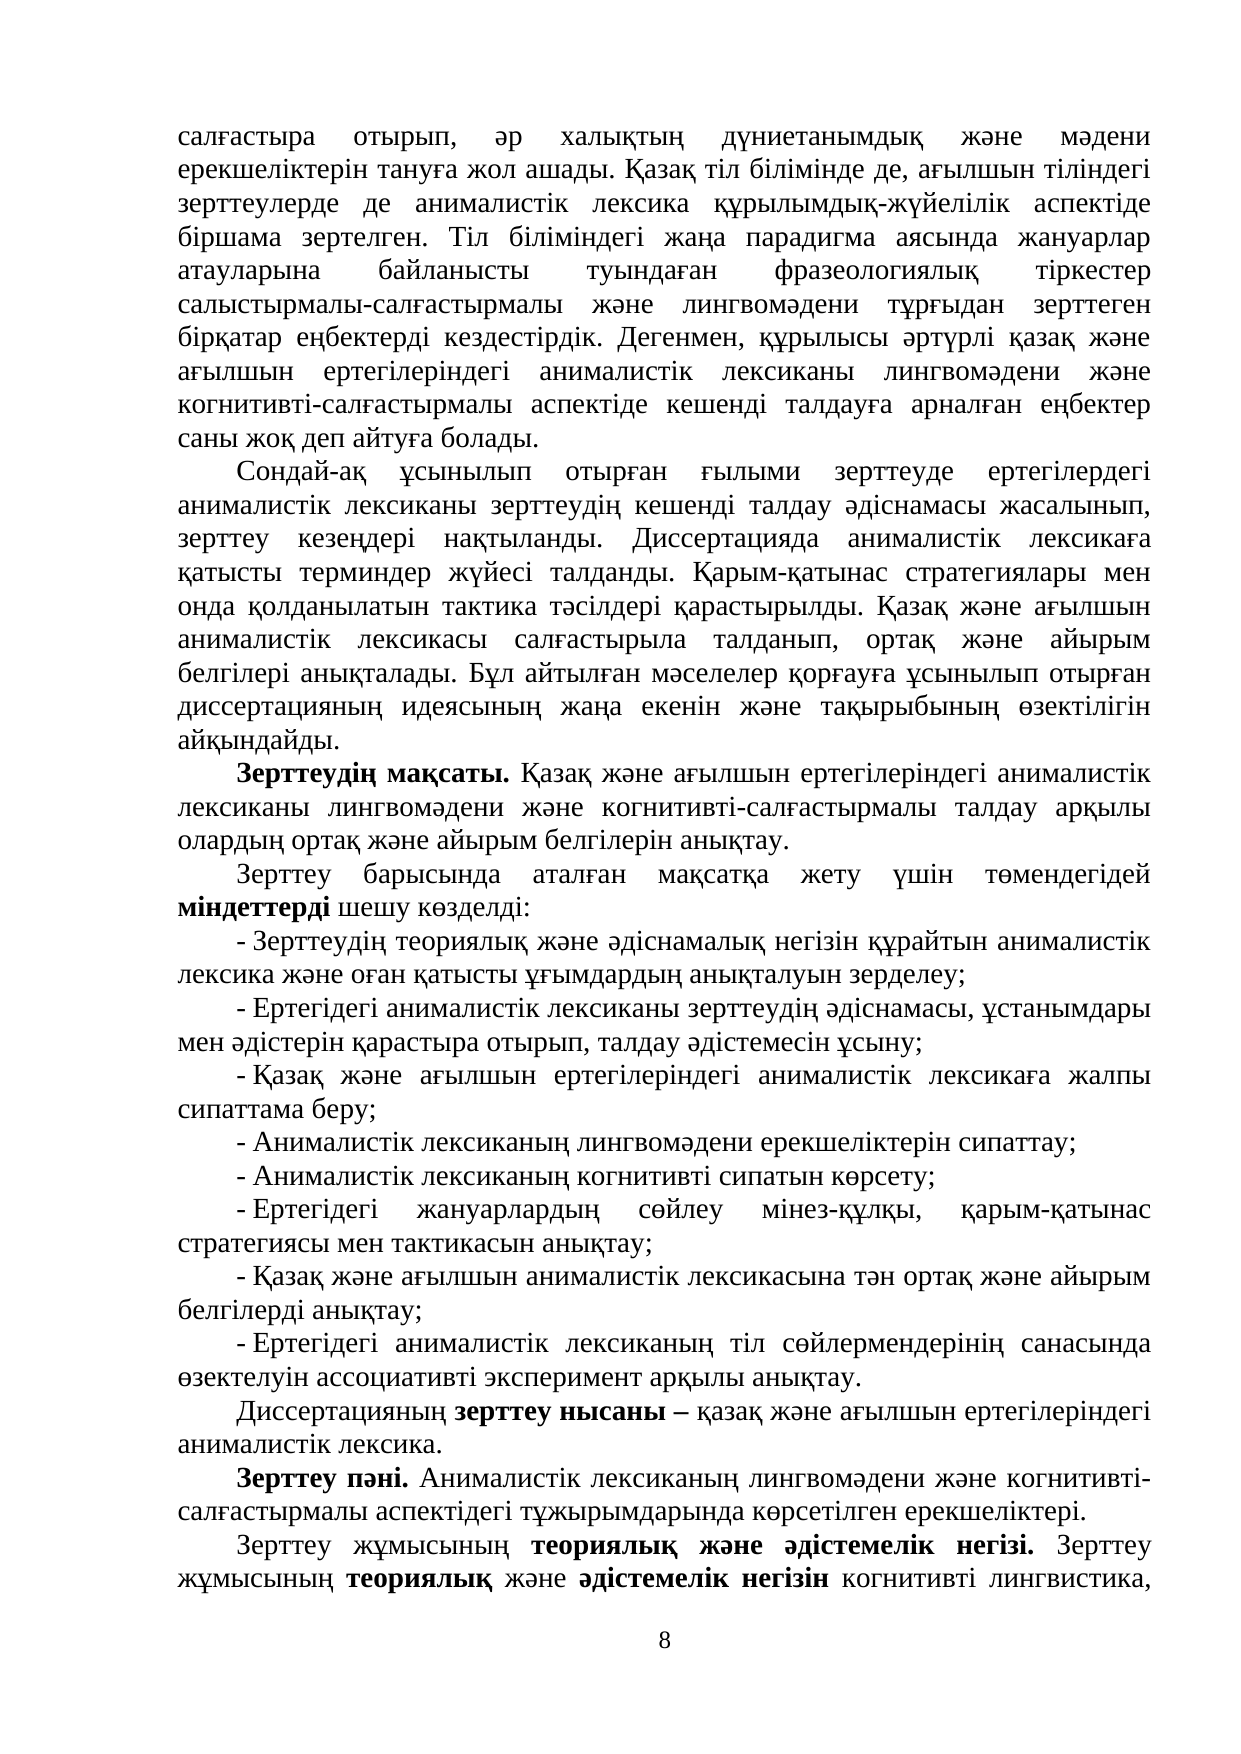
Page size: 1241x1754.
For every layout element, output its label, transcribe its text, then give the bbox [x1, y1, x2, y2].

text Зерттеудің мақсаты. Қазақ және ағылшын ертегілеріндегі анималистік лексиканы лингвомәдени және когнитивті-салғастырмалы талдау арқылы олардың ортақ және айырым белгілерін анықтау. [177, 755, 1152, 856]
text Сондай-ақ ұсынылып отырған ғылыми зерттеуде ертегілердегі анималистік лексиканы зерттеудің кешенді талдау әдіснамасы жасалынып, зерттеу кезеңдері нақтыланды. Диссертацияда анималистік лексикаға қатысты терминдер жүйесі талданды. Қарым-қатынас стратегиялары мен онда қолданылатын тактика тәсілдері қарастырылды. Қазақ және ағылшын анималистік лексикасы салғастырыла талданып, ортақ және айырым белгілері анықталады. Бұл айтылған мәселелер қорғауға ұсынылып отырған диссертацияның идеясының жаңа екенін және тақырыбының өзектілігін айқындайды. [177, 453, 1152, 755]
text Зерттеу пәні. Анималистік лексиканың лингвомәдени және когнитивті-салғастырмалы аспектідегі тұжырымдарында көрсетілген ерекшеліктері. [177, 1460, 1152, 1527]
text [177, 1527, 1152, 1594]
text Диссертацияның зерттеу нысаны – қазақ және ағылшын ертегілеріндегі анималистік лексика. [177, 1393, 1152, 1460]
list Анималистік лексиканың когнитивті сипатын көрсету; [177, 1158, 1152, 1191]
text Зерттеу барысында аталған мақсатқа жету үшін төмендегідей міндеттерді шешу көзделді: [177, 856, 1152, 923]
list Анималистік лексиканың лингвомәдени ерекшеліктерін сипаттау; [177, 1124, 1152, 1158]
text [177, 118, 1152, 453]
list Ертегідегі анималистік лексиканың тіл сөйлермендерінің санасында өзектелуін ассоциативті эксперимент арқылы анықтау. [177, 1326, 1152, 1393]
list Қазақ және ағылшын анималистік лексикасына тән ортақ және айырым белгілерді анықтау; [177, 1258, 1152, 1326]
list Ертегідегі жануарлардың сөйлеу мінез-құлқы, қарым-қатынас стратегиясы мен тактикасын анықтау; [177, 1191, 1152, 1258]
list Зерттеудің теориялық және әдіснамалық негізін құрайтын анималистік лексика және оған қатысты ұғымдардың анықталуын зерделеу; [177, 923, 1152, 990]
list Қазақ және ағылшын ертегілеріндегі анималистік лексикаға жалпы сипаттама беру; [177, 1057, 1152, 1124]
list Ертегідегі анималистік лексиканы зерттеудің әдіснамасы, ұстанымдары мен әдістерін қарастыра отырып, талдау әдістемесін ұсыну; [177, 990, 1152, 1057]
